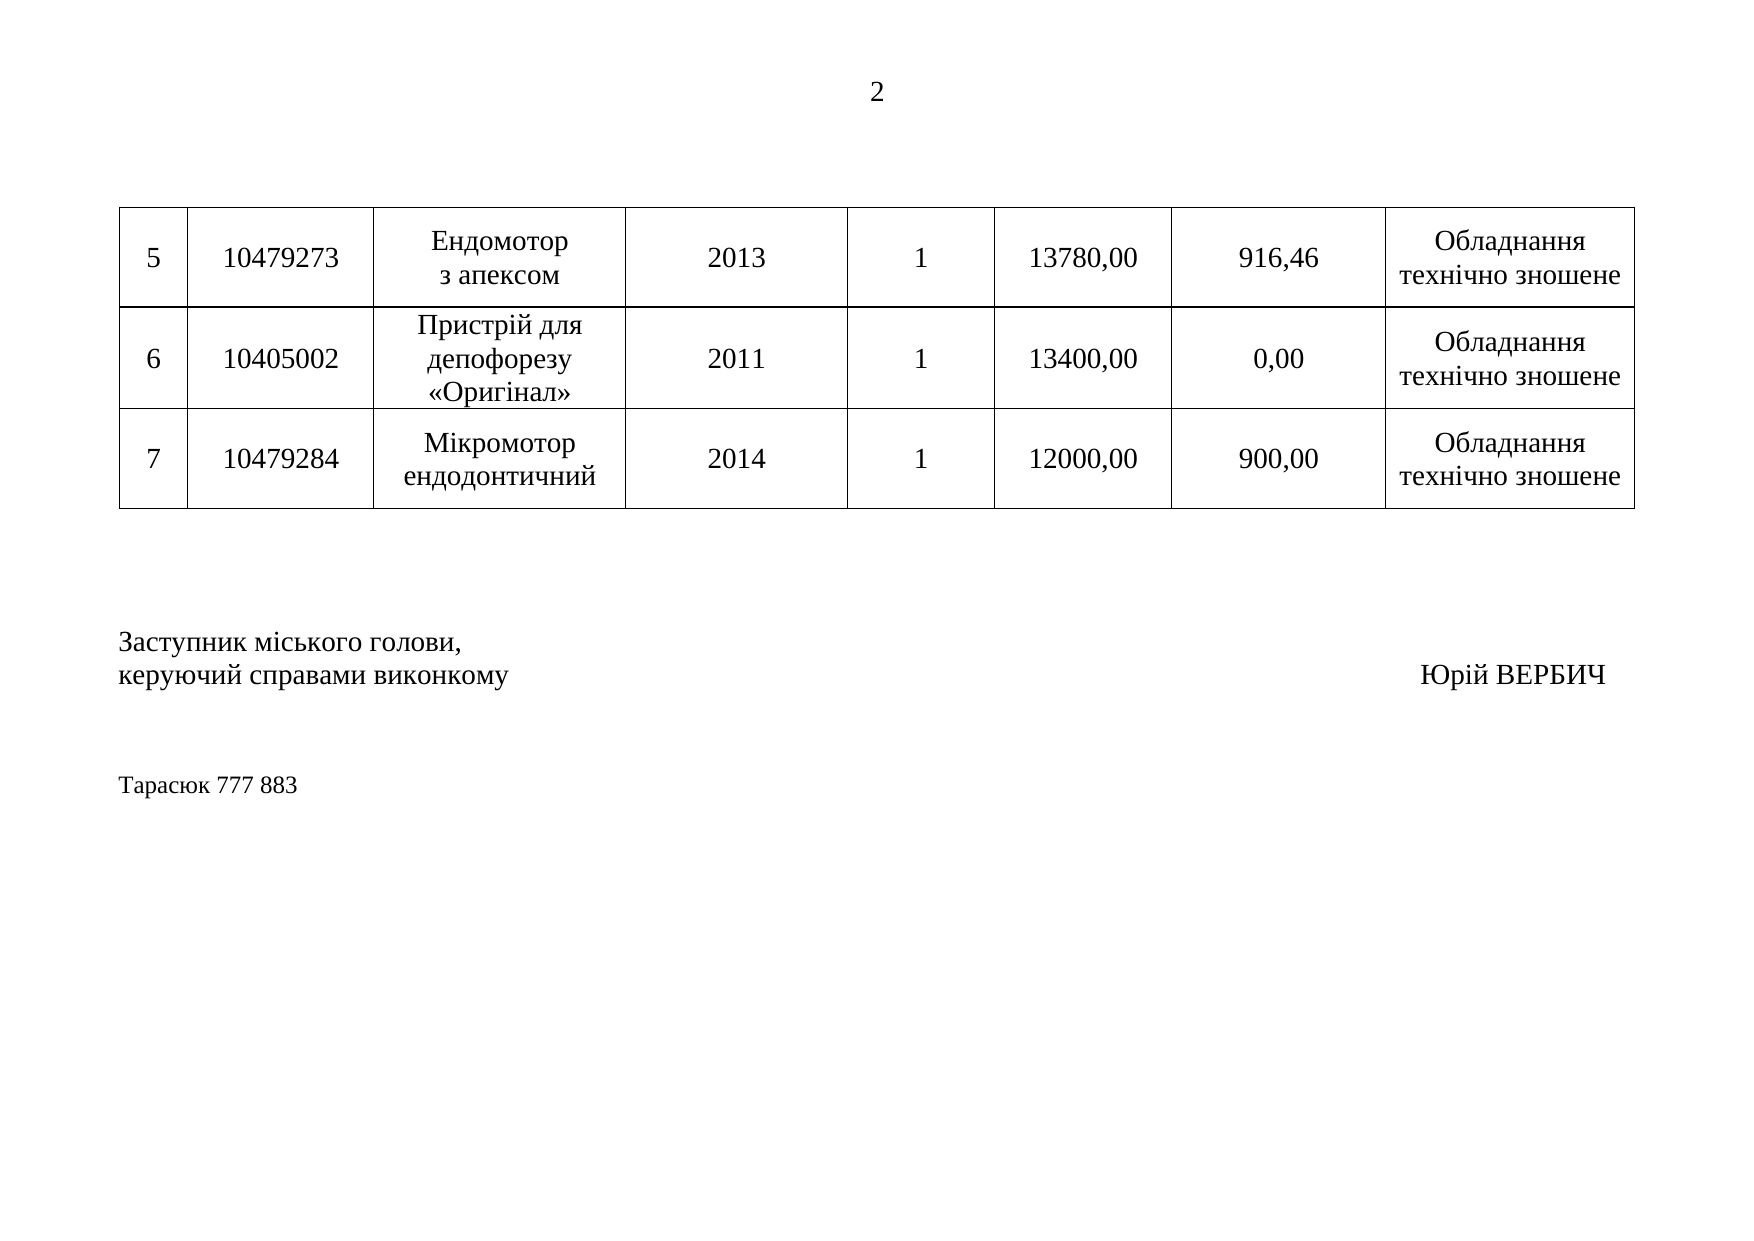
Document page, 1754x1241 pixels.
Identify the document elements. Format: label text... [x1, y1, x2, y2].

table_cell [1386, 208, 1634, 306]
table_cell Обладнання технічно зношене [1386, 409, 1634, 508]
text керуючий справами виконкому Юрій ВЕРБИЧ [118, 657, 1636, 691]
table_cell 10479273 [188, 208, 373, 306]
table_cell Ендомотор з апексом [374, 208, 625, 306]
table_cell 13780,00 [995, 208, 1171, 306]
table_cell Пристрій для депофорезу «Оригінал» [374, 308, 625, 408]
table_cell 5 [120, 208, 187, 306]
table_cell Мікромотор ендодонтичний [374, 409, 625, 508]
table_cell 12000,00 [995, 409, 1171, 508]
table_cell 2011 [626, 308, 847, 408]
table_cell 900,00 [1172, 409, 1385, 508]
table_cell 1 [848, 409, 994, 508]
table_cell 13400,00 [995, 308, 1171, 408]
text Заступник міського голови, [118, 624, 1636, 657]
table_cell 1 [848, 308, 994, 408]
table_cell 6 [120, 308, 187, 408]
table_cell 0,00 [1172, 308, 1385, 408]
table_cell 7 [120, 409, 187, 508]
table_cell 1 [848, 208, 994, 306]
table_cell 10405002 [188, 308, 373, 408]
text Тарасюк 777 883 [118, 770, 1636, 798]
table_cell 10479284 [188, 409, 373, 508]
table_cell 916,46 [1172, 208, 1385, 306]
table_cell 2014 [626, 409, 847, 508]
table_cell Обладнання технічно зношене [1386, 308, 1634, 408]
table_cell 2013 [626, 208, 847, 306]
